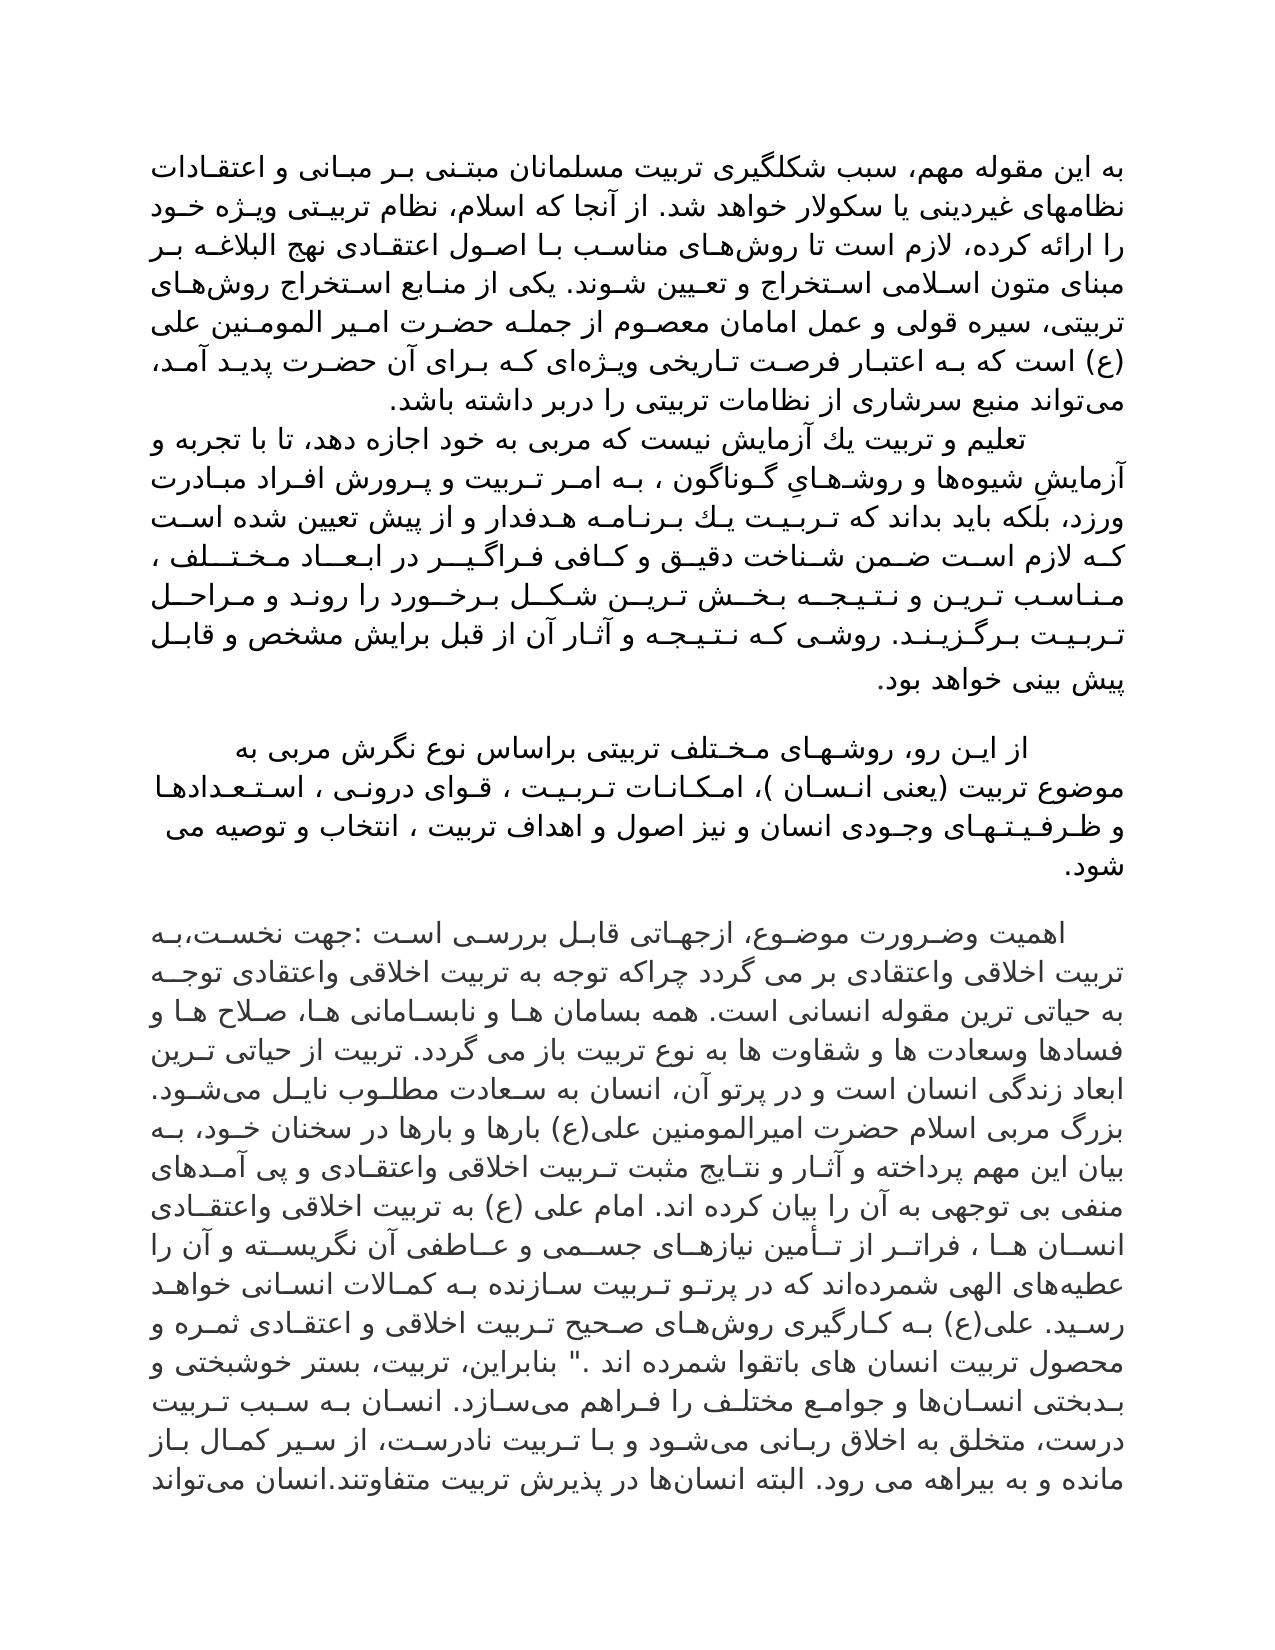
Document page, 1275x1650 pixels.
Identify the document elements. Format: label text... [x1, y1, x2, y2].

text از ايـن رو، روشـهـاى مـخـتلف تربيتى براساس نوع نگرش مربى به موضوع تربيت (يعنى انـسـان )، امـكـانـات تـربـيـت ، قـواى درونـى ، اسـتـعـدادهـا و ظـرفـيـتـهـاى وجـودى انسان و نيز اصول و اهداف تربيت ، انتخاب و توصيه مى شود. [150, 732, 1125, 883]
text تعلیم و تربيت يك آزمايش نيست كه مربى به خود اجازه دهد، تا با تجربه و آزمايشِ شيوه‌ها و روشـ‌هـاىِ گـوناگون ، به امر تربيت و پرورش افراد مبادرت ورزد، بلكه بايد بداند كه تـربـيـت يـك بـرنـامـه هـدفدار و از پيش تعيين شده است كه لازم است ضمن شناخت دقيق و كافى فـراگـيـر در ابـعـاد مـخـتـلف ، مـنـاسـب تـريـن و نـتـيـجـه بـخـش تـريـن شـكـل بـرخـورد را رونـد و مـراحـل تـربـيـت بـرگـزيـنـد. روشـى كـه نـتـيـجـه و آثـار آن از قبل برايش مشخص و قابل پيش بينى خواهد بود. [150, 423, 1125, 697]
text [150, 150, 1125, 418]
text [150, 917, 1125, 1496]
